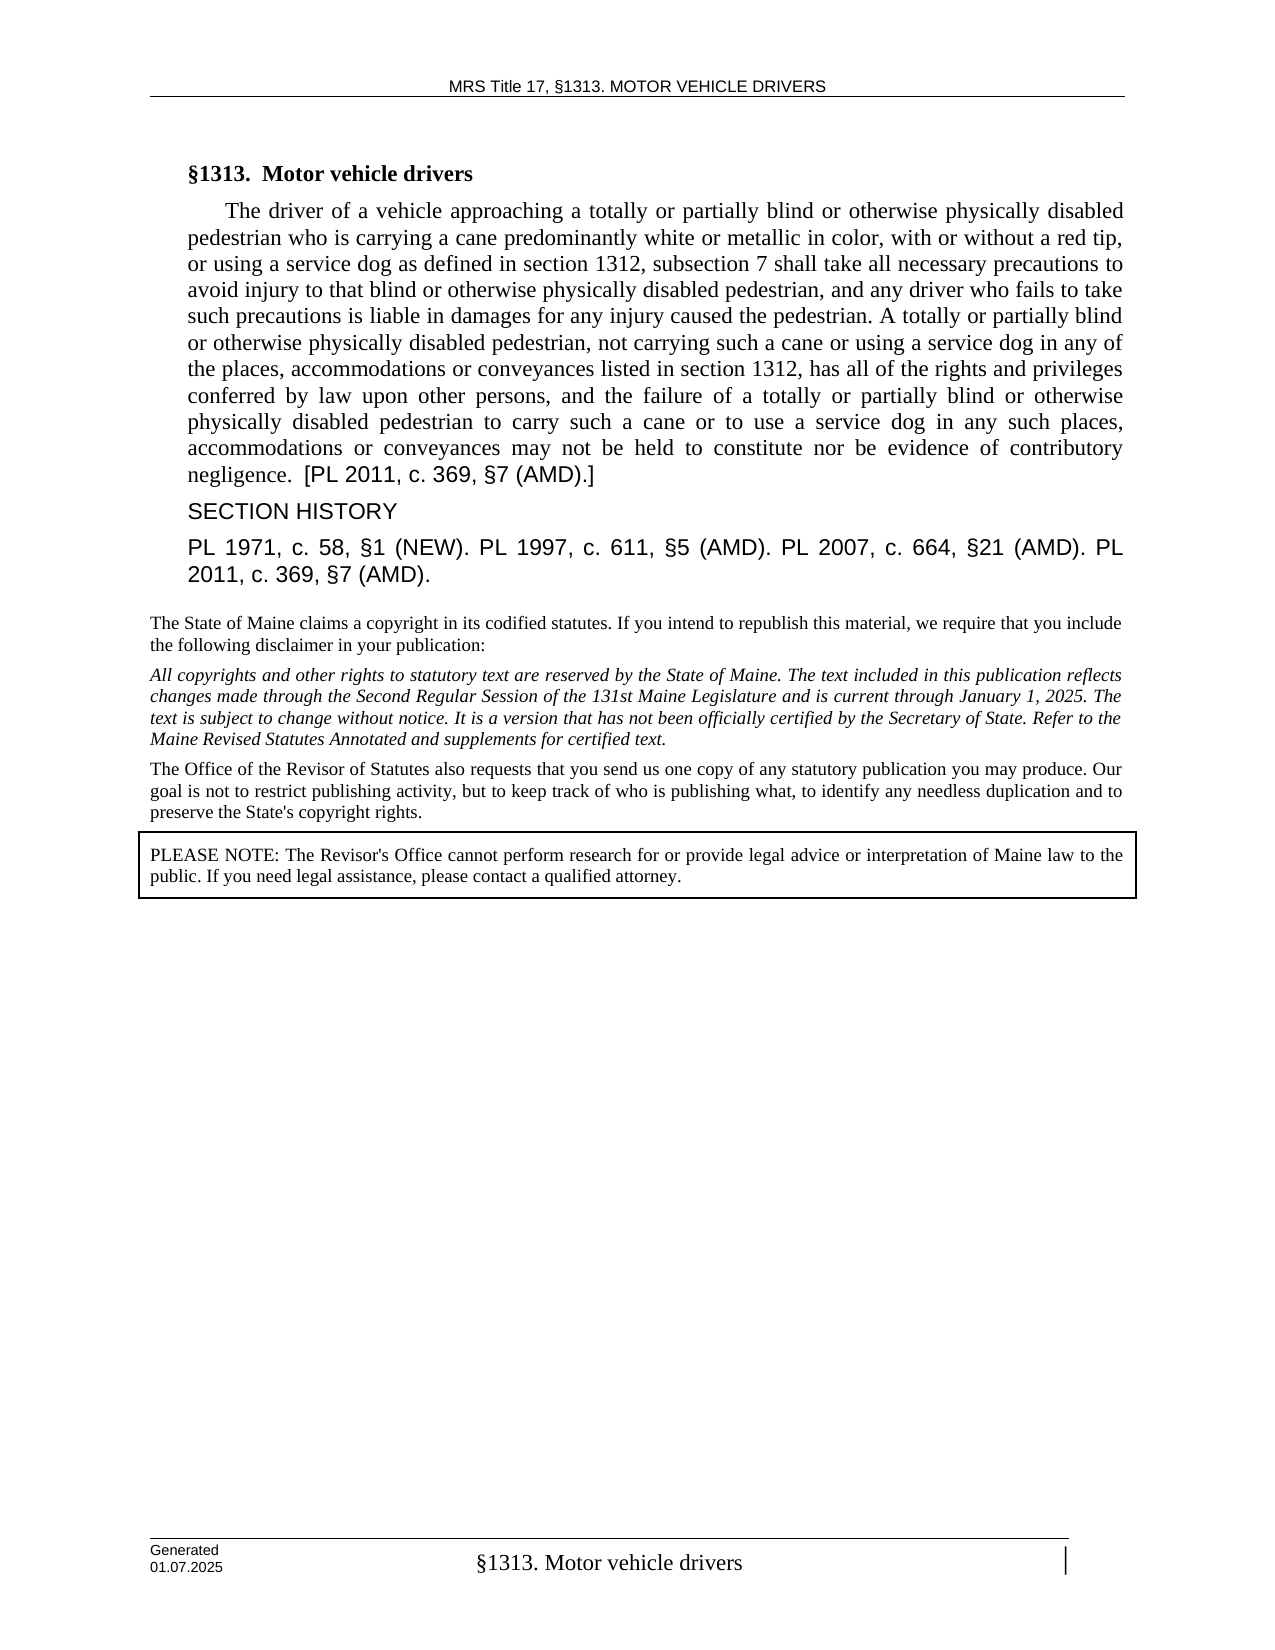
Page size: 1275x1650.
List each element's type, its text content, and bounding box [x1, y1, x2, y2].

text PLEASE NOTE: The Revisor's Office cannot perform research for or provide legal advice or interpretation of Maine law to the public. If you need legal assistance, please contact a qualified attorney. [140, 833, 1135, 897]
text §1313. Motor vehicle drivers [187, 160, 1125, 187]
text The driver of a vehicle approaching a totally or partially blind or otherwise physically disabled pedestrian who is carrying a cane predominantly white or metallic in color, with or without a red tip, or using a service dog as defined in section 1312, subsection 7 shall take all necessary precautions to avoid injury to that blind or otherwise physically disabled pedestrian, and any driver who fails to take such precautions is liable in damages for any injury caused the pedestrian. A totally or partially blind or otherwise physically disabled pedestrian, not carrying such a cane or using a service dog in any of the places, accommodations or conveyances listed in section 1312, has all of the rights and privileges conferred by law upon other persons, and the failure of a totally or partially blind or otherwise physically disabled pedestrian to carry such a cane or to use a service dog in any such places, accommodations or conveyances may not be held to constitute nor be evidence of contributory negligence. [PL 2011, c. 369, §7 (AMD).] [187, 197, 1125, 487]
text PL 1971, c. 58, §1 (NEW). PL 1997, c. 611, §5 (AMD). PL 2007, c. 664, §21 (AMD). PL 2011, c. 369, §7 (AMD). [187, 534, 1125, 587]
text SECTION HISTORY [187, 498, 1125, 524]
text The Office of the Revisor of Statutes also requests that you send us one copy of any statutory publication you may produce. Our goal is not to restrict publishing activity, but to keep track of who is publishing what, to identify any needless duplication and to preserve the State's copyright rights. [150, 758, 1125, 823]
text All copyrights and other rights to statutory text are reserved by the State of Maine. The text included in this publication reflects changes made through the Second Regular Session of the 131st Maine Legislature and is current through January 1, 2025 . The text is subject to change without notice. It is a version that has not been officially certified by the Secretary of State. Refer to the Maine Revised Statutes Annotated and supplements for certified text. [150, 663, 1125, 750]
text The State of Maine claims a copyright in its codified statutes. If you intend to republish this material, we require that you include the following disclaimer in your publication: [150, 612, 1125, 655]
